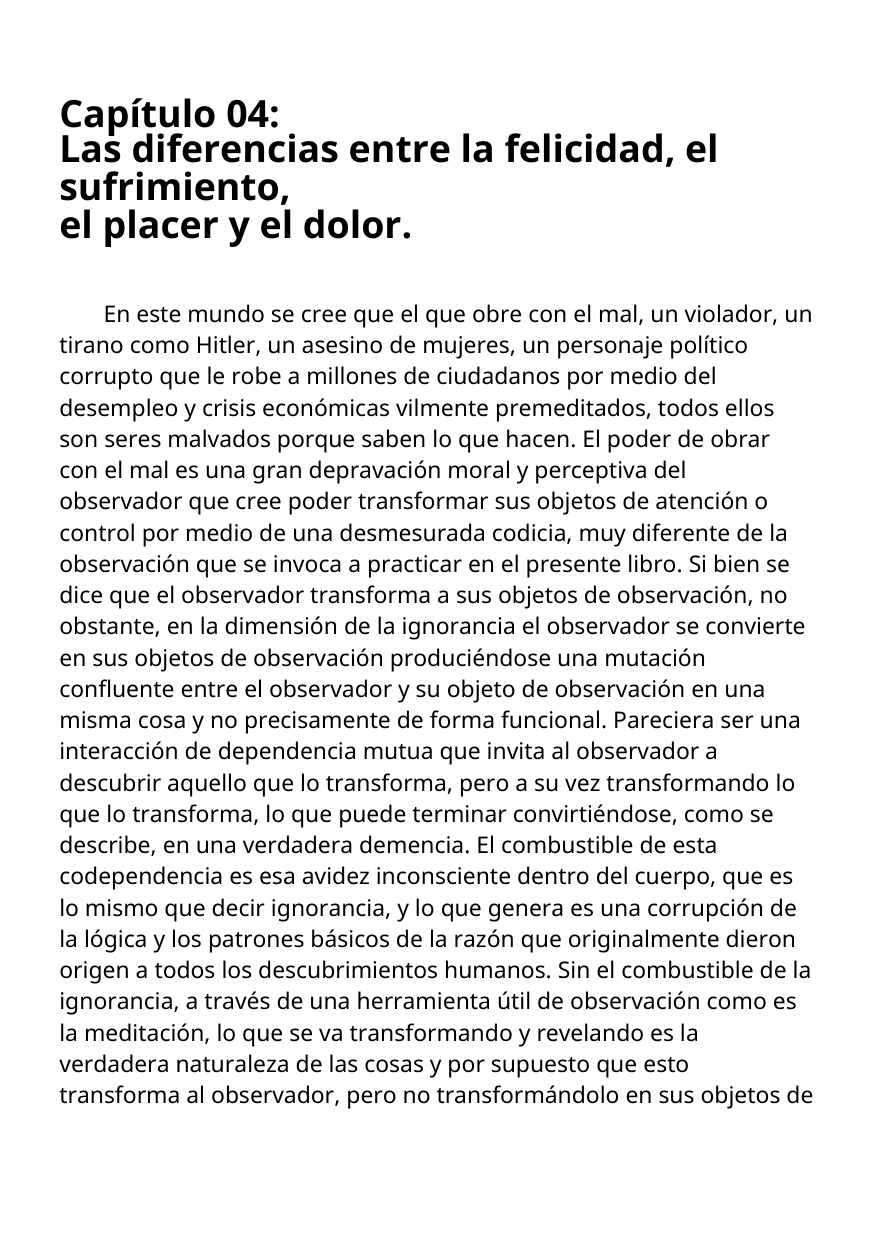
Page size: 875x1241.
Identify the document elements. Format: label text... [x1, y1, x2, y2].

subtitle Capítulo 04: Las diferencias entre la felicidad, el sufrimiento, el placer y el dolor. [59, 97, 815, 250]
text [59, 298, 815, 1110]
